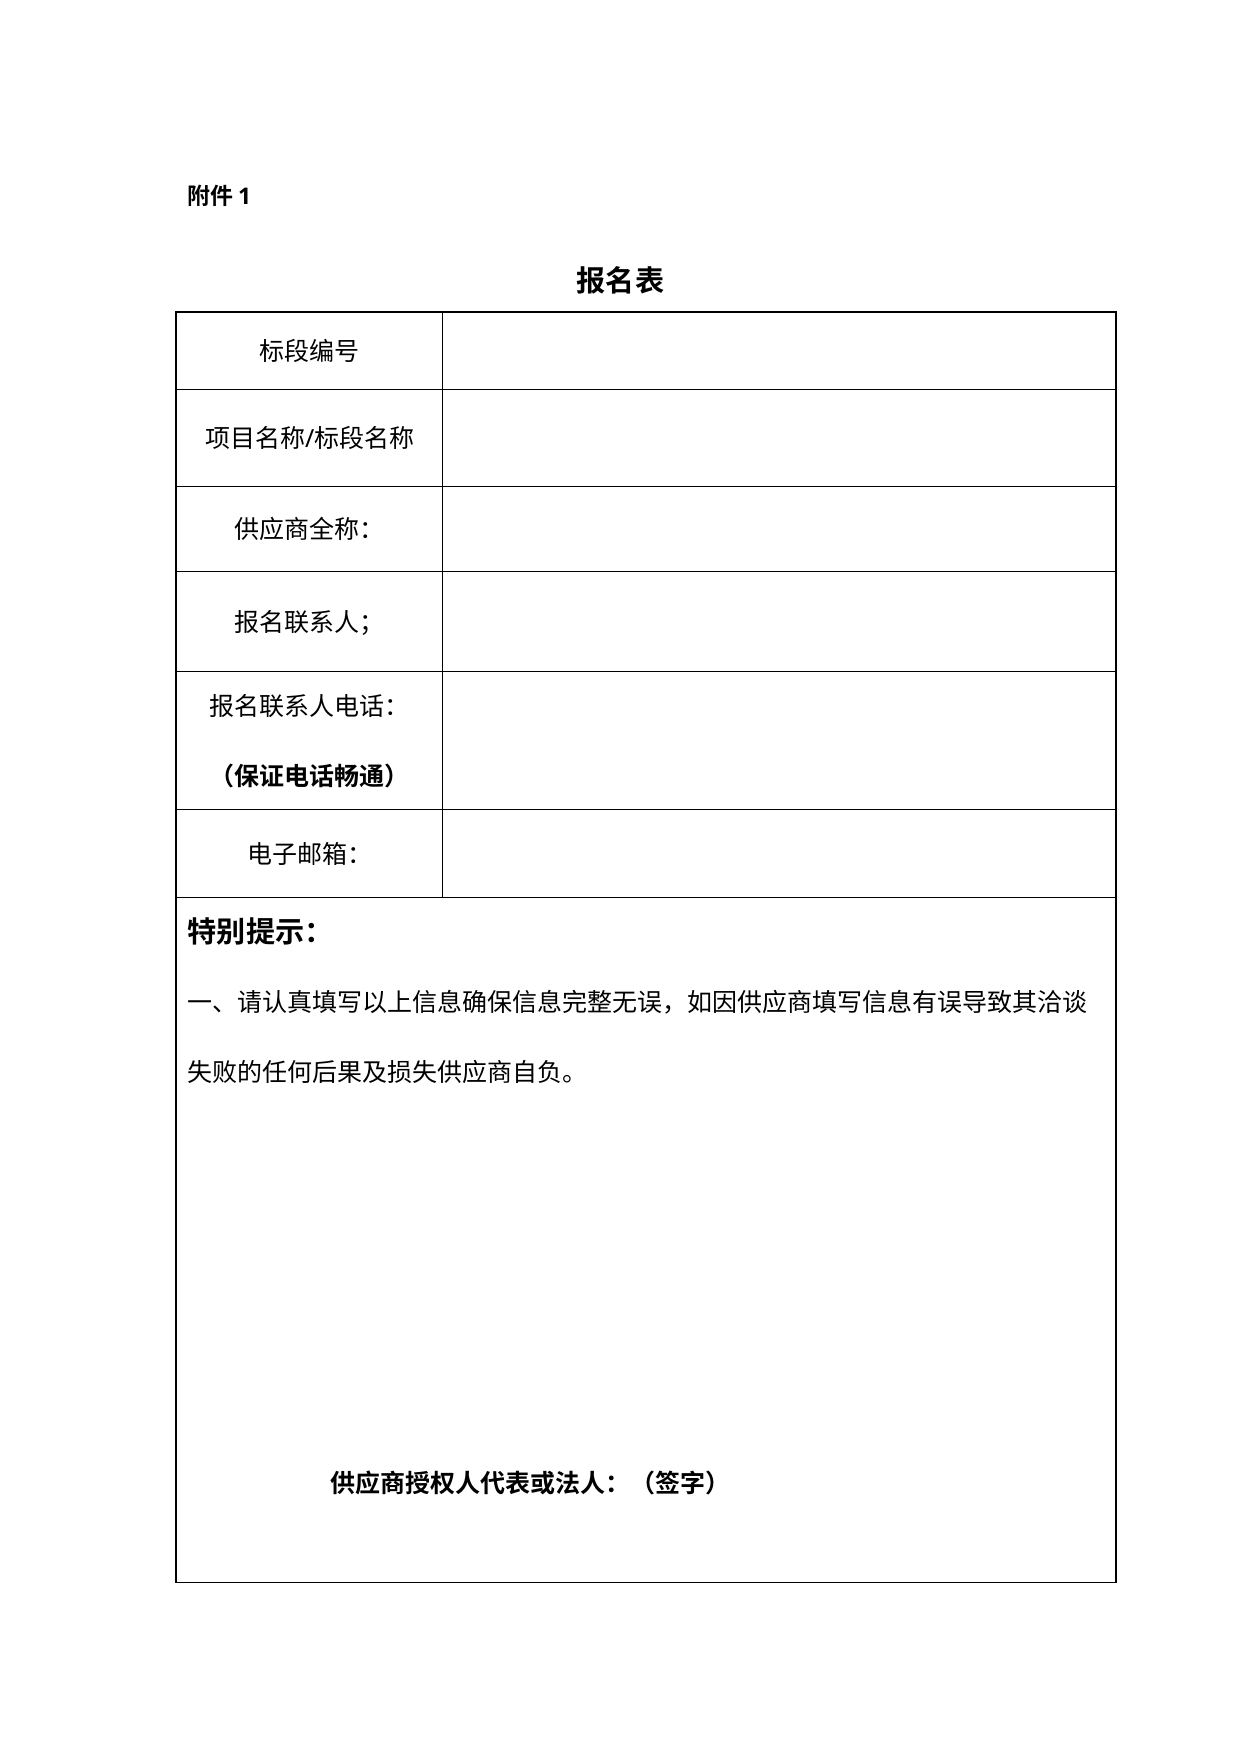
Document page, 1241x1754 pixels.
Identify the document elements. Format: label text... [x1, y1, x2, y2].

table_cell 供应商全称： [177, 487, 442, 571]
table_header 标段编号 [177, 313, 442, 389]
table_cell [443, 390, 1115, 486]
text 报名表 [187, 246, 1053, 311]
table_cell [443, 810, 1115, 897]
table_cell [177, 898, 1115, 1582]
table_cell [443, 572, 1115, 671]
table_header [443, 313, 1115, 389]
text 附件1 [187, 162, 1053, 227]
table_cell 报名联系人； [177, 572, 442, 671]
table_cell [443, 672, 1115, 809]
table_cell 报名联系人电话： （保证电话畅通） [177, 672, 442, 809]
table_cell 电子邮箱： [177, 810, 442, 897]
table_cell 项目名称/标段名称 [177, 390, 442, 486]
table_cell [443, 487, 1115, 571]
